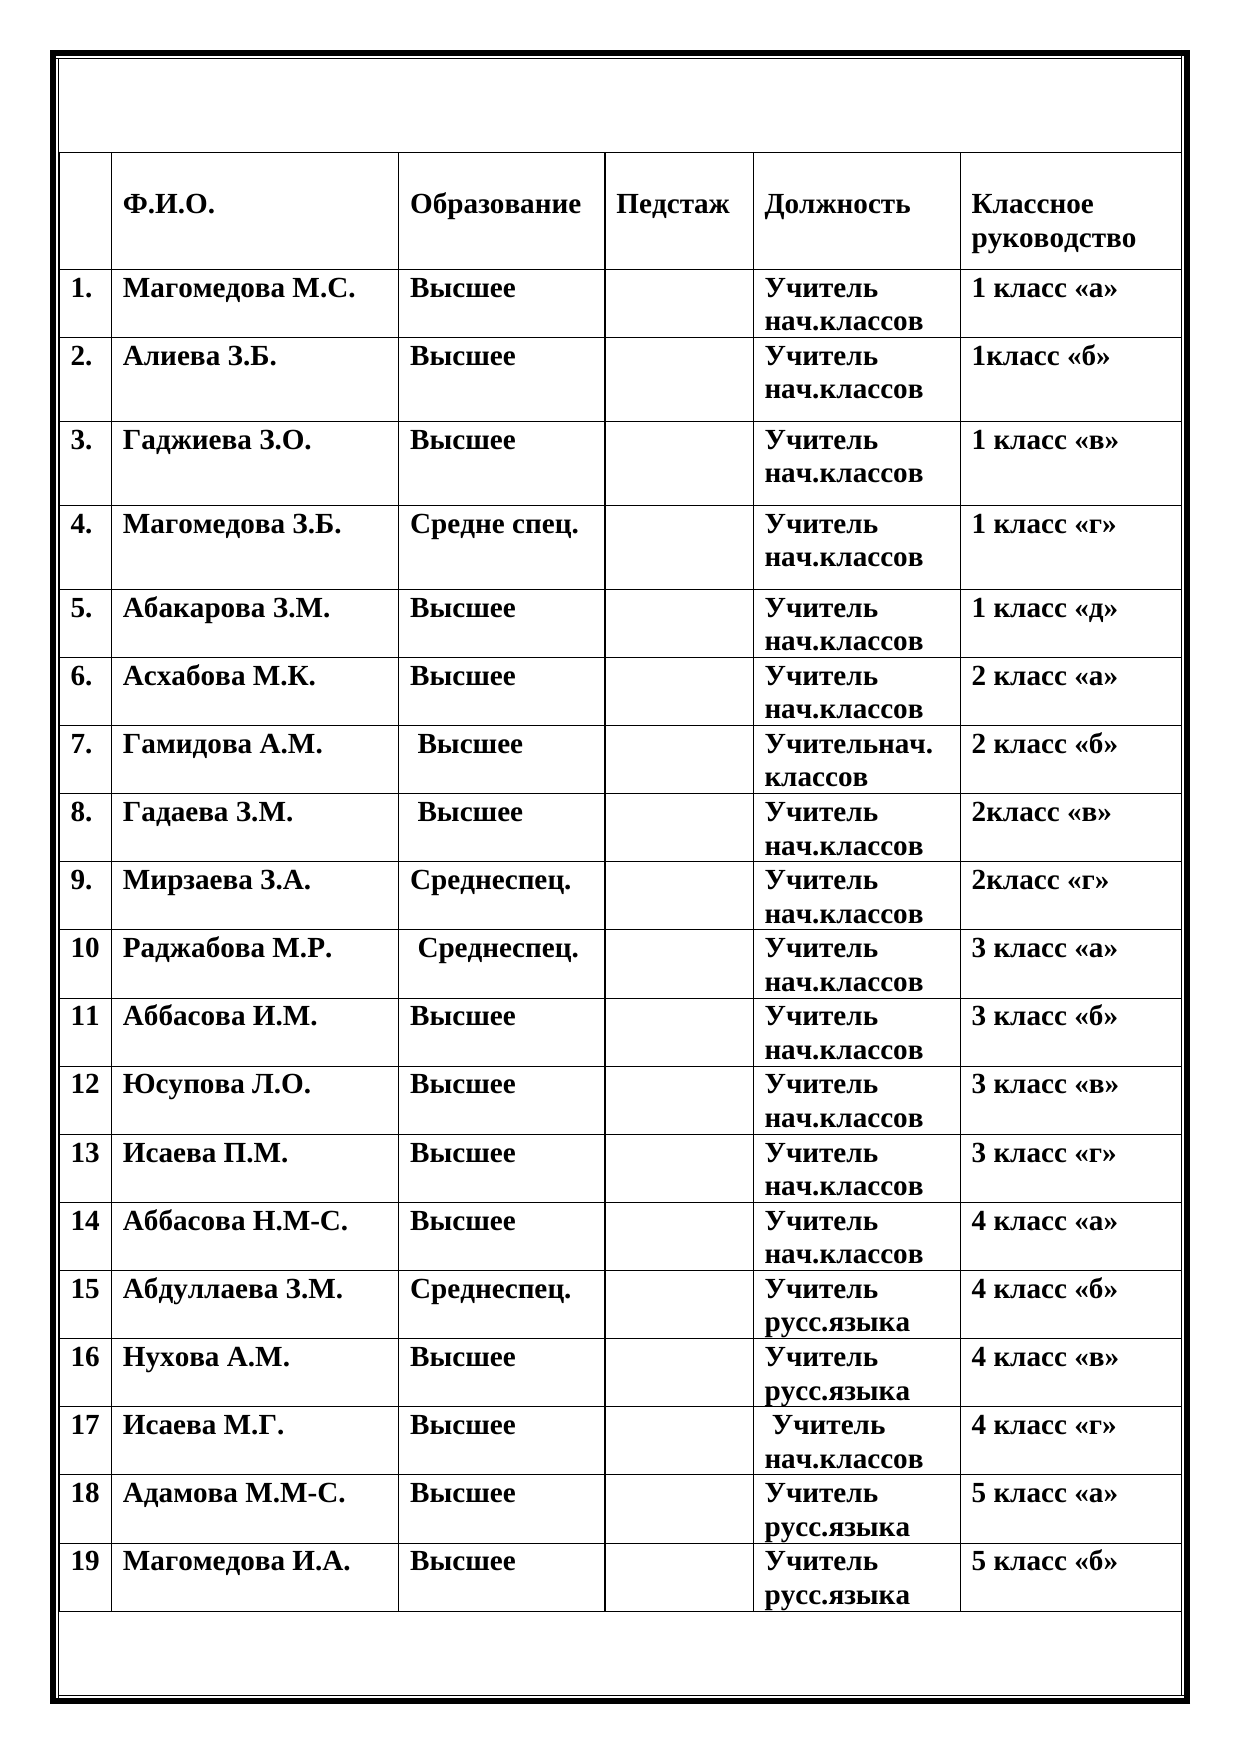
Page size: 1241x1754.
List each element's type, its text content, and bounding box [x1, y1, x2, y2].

table_cell [606, 270, 753, 337]
table_cell [606, 658, 753, 725]
table_header Должность [754, 153, 960, 269]
table_cell [606, 726, 753, 793]
table_cell 14 [60, 1203, 111, 1270]
table_cell 1 класс «в» [961, 422, 1181, 505]
table_cell Юсупова Л.О. [112, 1067, 398, 1134]
table_cell Учитель нач.классов [754, 1203, 960, 1270]
table_header Ф.И.О. [112, 153, 398, 269]
table_cell Учитель нач.классов [754, 422, 960, 505]
table_cell Высшее [399, 1135, 604, 1202]
table_header [60, 153, 111, 269]
table_header Образование [399, 153, 604, 269]
table_cell 13 [60, 1135, 111, 1202]
table_cell 15 [60, 1271, 111, 1338]
table_cell [606, 422, 753, 505]
table_cell 2класс «в» [961, 794, 1181, 861]
table_cell 18 [60, 1475, 111, 1542]
table_cell Высшее [399, 270, 604, 337]
table_cell Магомедова И.А. [112, 1544, 398, 1611]
table_cell [606, 862, 753, 929]
table_cell Учитель нач.классов [754, 590, 960, 657]
table_cell 4 класс «б» [961, 1271, 1181, 1338]
table_cell Учитель нач.классов [754, 862, 960, 929]
table_cell 10 [60, 930, 111, 997]
table_cell [606, 1203, 753, 1270]
table_cell 12 [60, 1067, 111, 1134]
table_cell 3 класс «в» [961, 1067, 1181, 1134]
table_cell Асхабова М.К. [112, 658, 398, 725]
table_cell 8. [60, 794, 111, 861]
table_cell Нухова А.М. [112, 1339, 398, 1406]
table_cell Магомедова М.С. [112, 270, 398, 337]
table_cell Высшее [399, 658, 604, 725]
table_cell 2. [60, 338, 111, 421]
table_cell Высшее [399, 1475, 604, 1542]
table_cell 17 [60, 1407, 111, 1474]
table_cell [606, 1135, 753, 1202]
table_cell Раджабова М.Р. [112, 930, 398, 997]
table_cell Высшее [399, 1203, 604, 1270]
table_cell Учитель нач.классов [754, 338, 960, 421]
table_cell Гамидова А.М. [112, 726, 398, 793]
table_cell 9. [60, 862, 111, 929]
table_cell Высшее [399, 1407, 604, 1474]
table_cell Высшее [399, 1067, 604, 1134]
table_cell [606, 1407, 753, 1474]
table_cell Исаева М.Г. [112, 1407, 398, 1474]
table_cell [606, 506, 753, 589]
table_cell Адамова М.М-С. [112, 1475, 398, 1542]
table_cell 1 класс «г» [961, 506, 1181, 589]
table_cell Учитель нач.классов [754, 506, 960, 589]
table_cell Учительнач.классов [754, 726, 960, 793]
table_cell Учитель русс.языка [754, 1544, 960, 1611]
table_cell Высшее [399, 422, 604, 505]
table_cell Учитель нач.классов [754, 1135, 960, 1202]
table_cell Высшее [399, 1544, 604, 1611]
table_cell Высшее [399, 726, 604, 793]
table_cell Магомедова З.Б. [112, 506, 398, 589]
table_cell 2 класс «б» [961, 726, 1181, 793]
table_cell Высшее [399, 794, 604, 861]
table_cell 5 класс «а» [961, 1475, 1181, 1542]
table_cell 1 класс «а» [961, 270, 1181, 337]
table_cell [606, 930, 753, 997]
table_cell 16 [60, 1339, 111, 1406]
table_cell Гадаева З.М. [112, 794, 398, 861]
table_cell Гаджиева З.О. [112, 422, 398, 505]
table_cell 3 класс «а» [961, 930, 1181, 997]
table_cell [606, 590, 753, 657]
table_cell Высшее [399, 999, 604, 1066]
table_cell Среднеспец. [399, 930, 604, 997]
table_cell 4 класс «в» [961, 1339, 1181, 1406]
table_cell [606, 794, 753, 861]
table_cell 7. [60, 726, 111, 793]
table_cell Учитель нач.классов [754, 1067, 960, 1134]
table_cell Учитель нач.классов [754, 999, 960, 1066]
table_cell Учитель нач.классов [754, 930, 960, 997]
table_cell 4 класс «г» [961, 1407, 1181, 1474]
table_cell 5 класс «б» [961, 1544, 1181, 1611]
table_cell Алиева З.Б. [112, 338, 398, 421]
table_cell Высшее [399, 590, 604, 657]
table_header Классное руководство [961, 153, 1181, 269]
table_cell 3 класс «г» [961, 1135, 1181, 1202]
table_cell Среднеспец. [399, 862, 604, 929]
table_cell [606, 999, 753, 1066]
table_cell [606, 1271, 753, 1338]
table_cell 4. [60, 506, 111, 589]
table_cell 11 [60, 999, 111, 1066]
table_cell 2 класс «а» [961, 658, 1181, 725]
table_cell Учитель нач.классов [754, 794, 960, 861]
table_cell [606, 338, 753, 421]
table_cell Исаева П.М. [112, 1135, 398, 1202]
table_cell 4 класс «а» [961, 1203, 1181, 1270]
table_cell Абдуллаева З.М. [112, 1271, 398, 1338]
table_cell Среднеспец. [399, 1271, 604, 1338]
table_cell Аббасова И.М. [112, 999, 398, 1066]
table_cell Учитель русс.языка [754, 1271, 960, 1338]
table_cell [606, 1339, 753, 1406]
table_cell Учитель русс.языка [754, 1475, 960, 1542]
table_cell 2класс «г» [961, 862, 1181, 929]
table_cell Средне спец. [399, 506, 604, 589]
table_header Педстаж [606, 153, 753, 269]
table_cell 1. [60, 270, 111, 337]
table_cell Высшее [399, 338, 604, 421]
table_cell Аббасова Н.М-С. [112, 1203, 398, 1270]
table_cell 3. [60, 422, 111, 505]
table_cell [606, 1544, 753, 1611]
table_cell Абакарова З.М. [112, 590, 398, 657]
table_cell 1 класс «д» [961, 590, 1181, 657]
table_cell Мирзаева З.А. [112, 862, 398, 929]
table_cell 3 класс «б» [961, 999, 1181, 1066]
table_cell 6. [60, 658, 111, 725]
table_cell Учитель нач.классов [754, 1407, 960, 1474]
table_cell 5. [60, 590, 111, 657]
table_cell Высшее [399, 1339, 604, 1406]
table_cell Учитель нач.классов [754, 270, 960, 337]
table_cell Учитель нач.классов [754, 658, 960, 725]
table_cell Учитель русс.языка [754, 1339, 960, 1406]
table_cell [606, 1067, 753, 1134]
table_cell 1класс «б» [961, 338, 1181, 421]
table_cell [606, 1475, 753, 1542]
table_cell 19 [60, 1544, 111, 1611]
